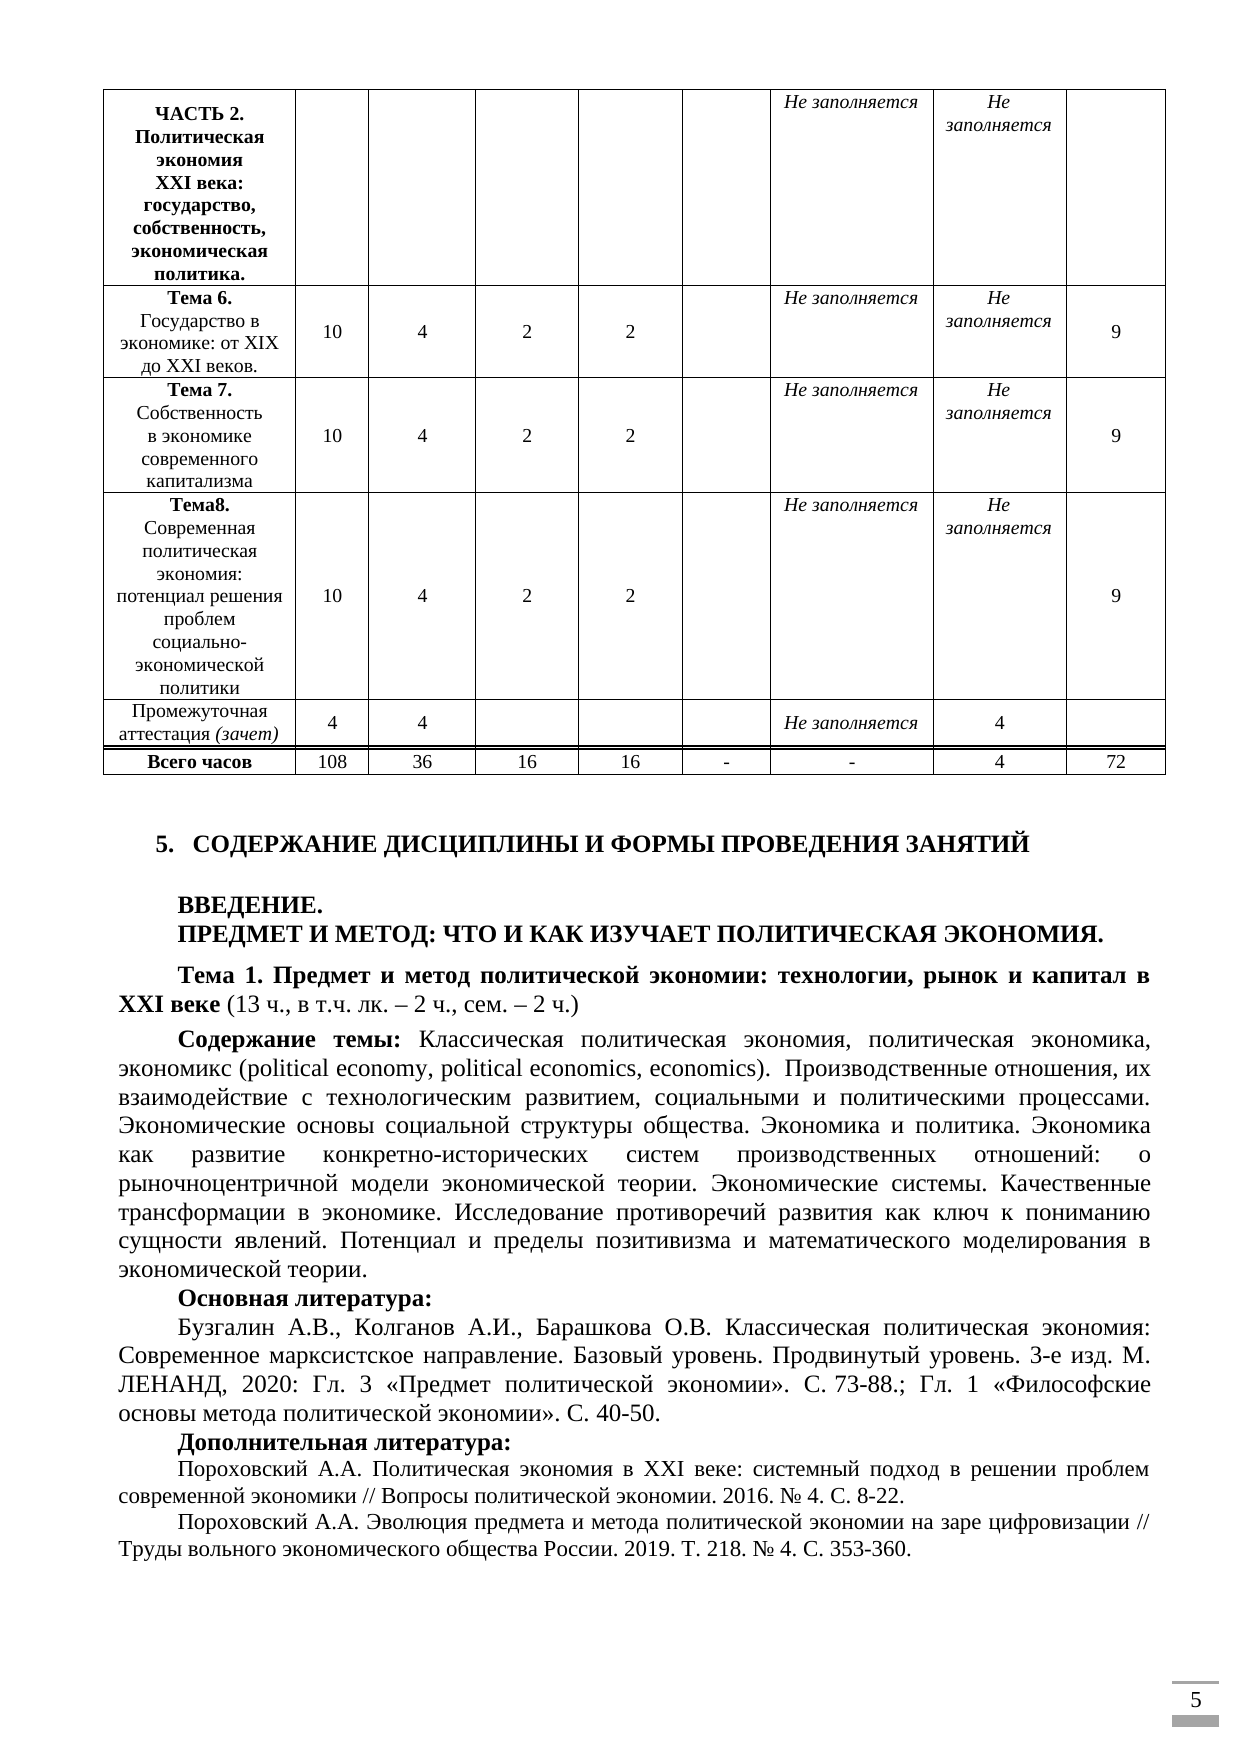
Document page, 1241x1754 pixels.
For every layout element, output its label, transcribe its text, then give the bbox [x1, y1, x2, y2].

table_cell Не заполняется [934, 493, 1066, 698]
text Пороховский А.А. Эволюция предмета и метода политической экономии на заре цифровизации // Труды вольного экономического общества России. 2019. Т. 218. № 4. С. 353-360. [118, 1508, 1152, 1561]
table_cell 2 [579, 493, 682, 698]
table_cell [1067, 700, 1165, 745]
text ПРЕДМЕТ И МЕТОД: ЧТО И КАК ИЗУЧАЕТ ПОЛИТИЧЕСКАЯ ЭКОНОМИЯ. [118, 919, 1152, 948]
table_cell 108 [296, 750, 368, 774]
table_cell Не заполняется [771, 286, 933, 377]
table_cell 36 [369, 750, 475, 774]
table_cell Тема8. Современная политическая экономия: потенциал решения проблем социально-экономической политики [104, 493, 295, 698]
text Основная литература: [118, 1283, 1152, 1312]
table_cell - [771, 750, 933, 774]
table_cell Всего часов [104, 750, 295, 774]
table_cell 2 [476, 493, 578, 698]
table_cell [296, 90, 368, 285]
table_cell [476, 700, 578, 745]
table_cell 4 [934, 750, 1066, 774]
text Дополнительная литература: [118, 1427, 1152, 1456]
table_cell 2 [476, 378, 578, 492]
table_cell [579, 700, 682, 745]
table_cell [1067, 90, 1165, 285]
table_cell 2 [579, 286, 682, 377]
text Пороховский А.А. Политическая экономия в XXI веке: системный подход в решении проблем современной экономики // Вопросы политической экономии. 2016. № 4. С. 8-22. [118, 1456, 1152, 1508]
table_cell Не заполняется [934, 286, 1066, 377]
table_cell Промежуточная аттестация (зачет) [104, 700, 295, 745]
table_cell [476, 90, 578, 285]
text Содержание темы: Классическая политическая экономия, политическая экономика, экономикс (political economy, political economics, economics). Производственные отношения, их взаимодействие с технологическим развитием, социальными и политическими процессами. Экономические основы социальной структуры общества. Экономика и политика. Экономика как развитие конкретно-исторических систем производственных отношений: о рыночноцентричной модели экономической теории. Экономические системы. Качественные трансформации в экономике. Исследование противоречий развития как ключ к пониманию сущности явлений. Потенциал и пределы позитивизма и математического моделирования в экономической теории. [118, 1024, 1152, 1283]
table_cell 4 [369, 700, 475, 745]
table_cell 16 [579, 750, 682, 774]
table_cell [369, 90, 475, 285]
table_cell - [683, 750, 770, 774]
table_cell Не заполняется [771, 700, 933, 745]
table_cell [683, 286, 770, 377]
table_cell Не заполняется [934, 90, 1066, 285]
table_cell [683, 378, 770, 492]
text Тема 1. Предмет и метод политической экономии: технологии, рынок и капитал в XXI веке (13 ч., в т.ч. лк. – 2 ч., сем. – 2 ч.) [118, 961, 1152, 1018]
table_cell ЧАСТЬ 2. Политическая экономия XXI века: государство, собственность, экономическая политика. [104, 90, 295, 285]
table_cell 4 [369, 378, 475, 492]
table_cell 2 [476, 286, 578, 377]
table_cell 72 [1067, 750, 1165, 774]
table_cell [683, 90, 770, 285]
table_cell Не заполняется [934, 378, 1066, 492]
table_cell 4 [296, 700, 368, 745]
table_cell [683, 493, 770, 698]
list СОДЕРЖАНИЕ ДИСЦИПЛИНЫ И ФОРМЫ ПРОВЕДЕНИЯ ЗАНЯТИЙ [155, 829, 1152, 857]
table_cell 16 [476, 750, 578, 774]
table_cell Не заполняется [771, 90, 933, 285]
table_cell 9 [1067, 286, 1165, 377]
table_cell [683, 700, 770, 745]
table_cell 10 [296, 286, 368, 377]
text Бузгалин А.В., Колганов А.И., Барашкова О.В. Классическая политическая экономия: Современное марксистское направление. Базовый уровень. Продвинутый уровень. 3-е изд. М. ЛЕНАНД, 2020: Гл. 3 «Предмет политической экономии». С. 73-88.; Гл. 1 «Философские основы метода политической экономии». С. 40-50. [118, 1312, 1152, 1427]
text ВВЕДЕНИЕ. [118, 891, 1152, 919]
table_cell 4 [934, 700, 1066, 745]
table_cell 10 [296, 378, 368, 492]
table_cell Не заполняется [771, 493, 933, 698]
table_cell 4 [369, 493, 475, 698]
table_cell Тема 7. Собственность в экономике современного капитализма [104, 378, 295, 492]
table_cell 9 [1067, 378, 1165, 492]
table_cell Не заполняется [771, 378, 933, 492]
table_cell 9 [1067, 493, 1165, 698]
table_cell Тема 6. Государство в экономике: от XIX до XXI веков. [104, 286, 295, 377]
table_cell 4 [369, 286, 475, 377]
table_cell 2 [579, 378, 682, 492]
table_cell [579, 90, 682, 285]
table_cell 10 [296, 493, 368, 698]
